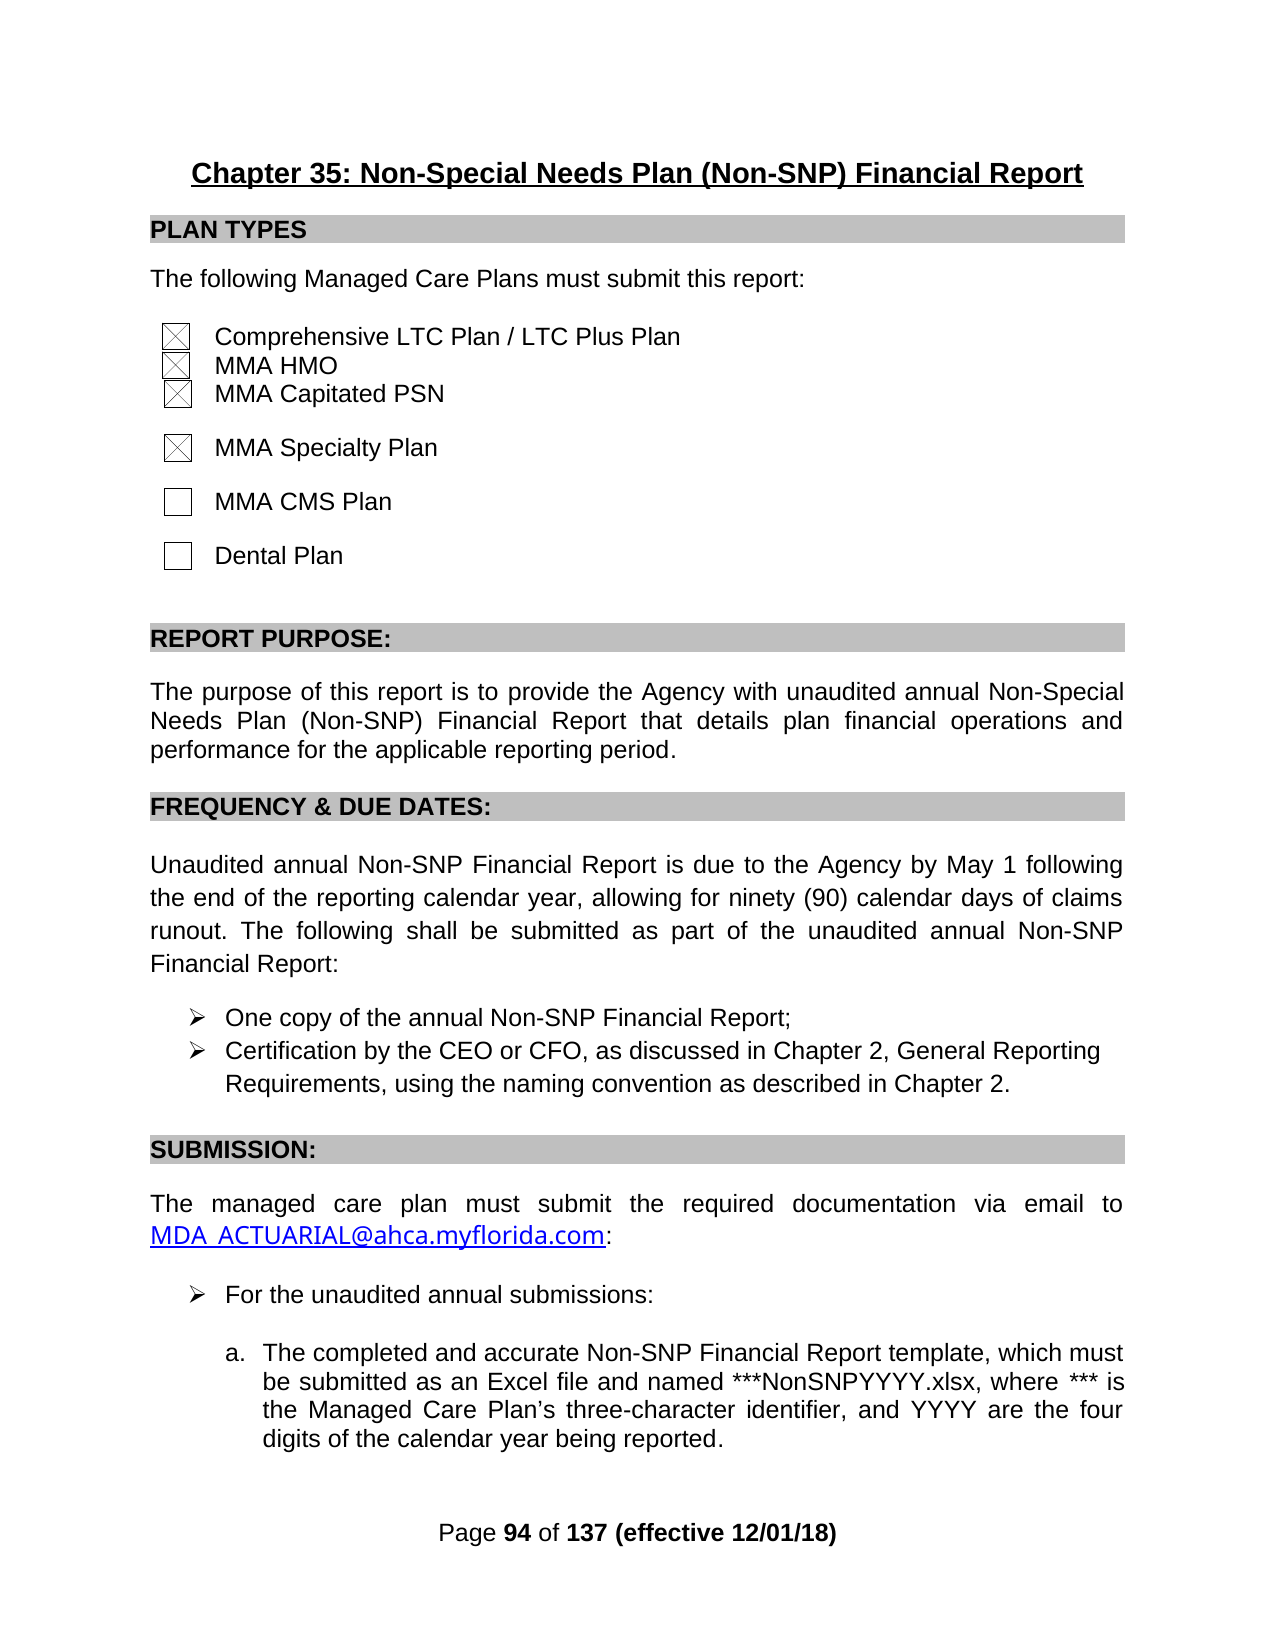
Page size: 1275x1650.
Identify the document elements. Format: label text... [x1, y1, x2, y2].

list One copy of the annual Non-SNP Financial Report; [187, 1003, 1125, 1032]
text SUBMISSION: [150, 1135, 1125, 1164]
text Unaudited annual Non-SNP Financial Report is due to the Agency by May 1 following the end of the reporting calendar year, allowing for ninety (90) calendar days of claims runout. The following shall be submitted as part of the unaudited annual Non-SNP Financial Report: [150, 850, 1125, 978]
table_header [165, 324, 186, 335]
list For the unaudited annual submissions: [187, 1280, 1125, 1309]
text REPORT PURPOSE: [150, 623, 1125, 652]
text PLAN TYPES [150, 215, 1125, 243]
list Certification by the CEO or CFO, as discussed in Chapter 2, General Reporting Requirements, using the naming convention as described in Chapter 2. [187, 1036, 1125, 1098]
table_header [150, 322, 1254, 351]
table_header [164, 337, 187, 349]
text FREQUENCY & DUE DATES: [150, 792, 1125, 821]
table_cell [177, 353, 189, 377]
list The completed and accurate Non-SNP Financial Report template, which must be submitted as an Excel file and named ***NonSNPYYYY.xlsx, where *** is the Managed Care Plan’s three-character identifier, and YYYY are the four digits of the calendar year being reported. [225, 1338, 1125, 1453]
text The purpose of this report is to provide the Agency with unaudited annual Non-Special Needs Plan (Non-SNP) Financial Report that details plan financial operations and performance for the applicable reporting period. [150, 677, 1125, 763]
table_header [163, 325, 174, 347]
subtitle Chapter 35: Non-Special Needs Plan (Non-SNP) Financial Report [150, 156, 1125, 190]
text The managed care plan must submit the required documentation via email to MDA_ACTUARIAL@ahca.myflorida.com: [150, 1189, 1125, 1252]
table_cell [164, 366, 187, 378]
text The following Managed Care Plans must submit this report: [150, 264, 1125, 293]
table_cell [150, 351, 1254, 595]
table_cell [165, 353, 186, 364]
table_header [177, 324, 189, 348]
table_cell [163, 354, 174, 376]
